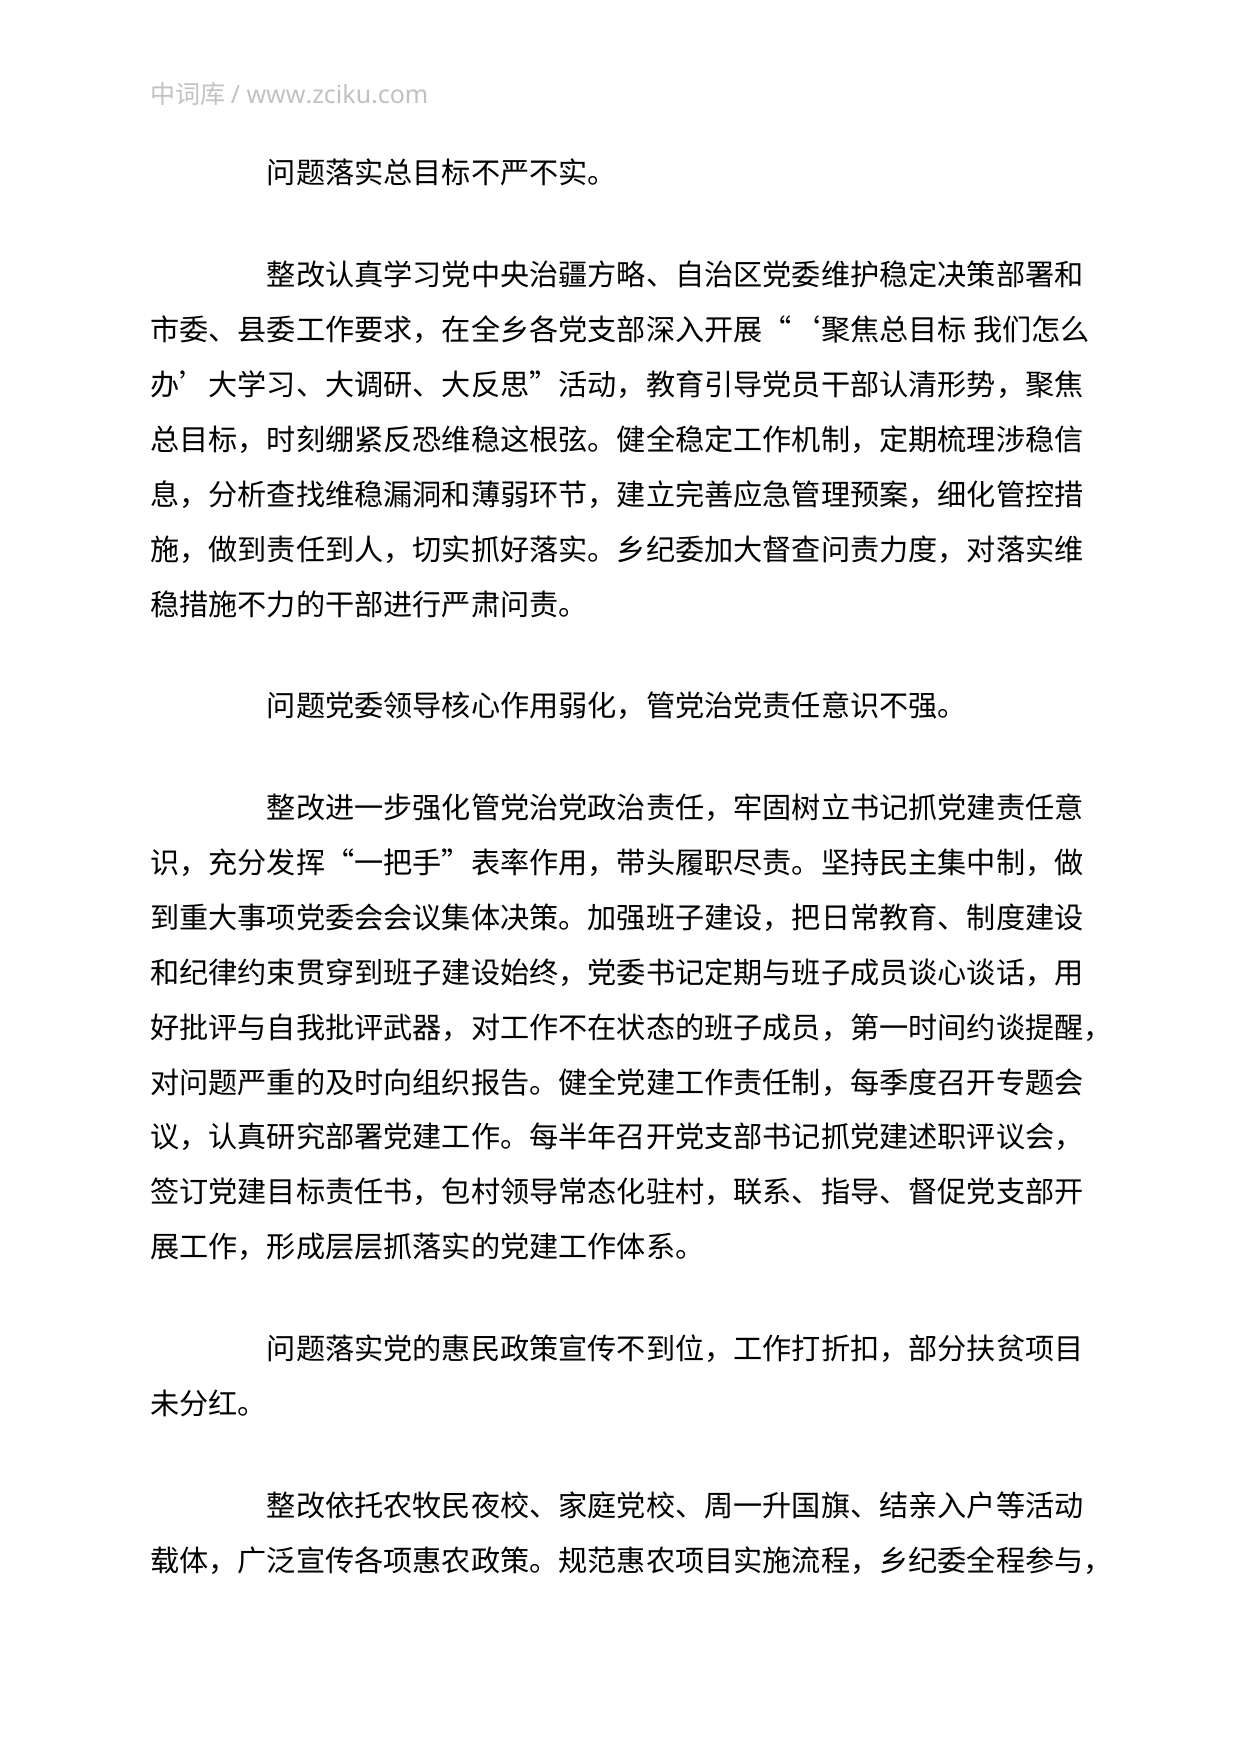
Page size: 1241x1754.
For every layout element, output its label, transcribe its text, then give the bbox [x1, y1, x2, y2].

text 整改进一步强化管党治党政治责任，牢固树立书记抓党建责任意识，充分发挥“一把手”表率作用，带头履职尽责。坚持民主集中制，做到重大事项党委会会议集体决策。加强班子建设，把日常教育、制度建设和纪律约束贯穿到班子建设始终，党委书记定期与班子成员谈心谈话，用好批评与自我批评武器，对工作不在状态的班子成员，第一时间约谈提醒，对问题严重的及时向组织报告。健全党建工作责任制，每季度召开专题会议，认真研究部署党建工作。每半年召开党支部书记抓党建述职评议会，签订党建目标责任书，包村领导常态化驻村，联系、指导、督促党支部开展工作，形成层层抓落实的党建工作体系。 [150, 785, 1090, 1266]
text 问题落实党的惠民政策宣传不到位，工作打折扣，部分扶贫项目未分红。 [150, 1326, 1090, 1423]
text 问题党委领导核心作用弱化，管党治党责任意识不强。 [150, 683, 1090, 725]
text 问题落实总目标不严不实。 [150, 150, 1090, 192]
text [150, 1482, 1090, 1579]
text 整改认真学习党中央治疆方略、自治区党委维护稳定决策部署和市委、县委工作要求，在全乡各党支部深入开展“‘聚焦总目标 我们怎么办’大学习、大调研、大反思”活动，教育引导党员干部认清形势，聚焦总目标，时刻绷紧反恐维稳这根弦。健全稳定工作机制，定期梳理涉稳信息，分析查找维稳漏洞和薄弱环节，建立完善应急管理预案，细化管控措施，做到责任到人，切实抓好落实。乡纪委加大督查问责力度，对落实维稳措施不力的干部进行严肃问责。 [150, 252, 1090, 623]
